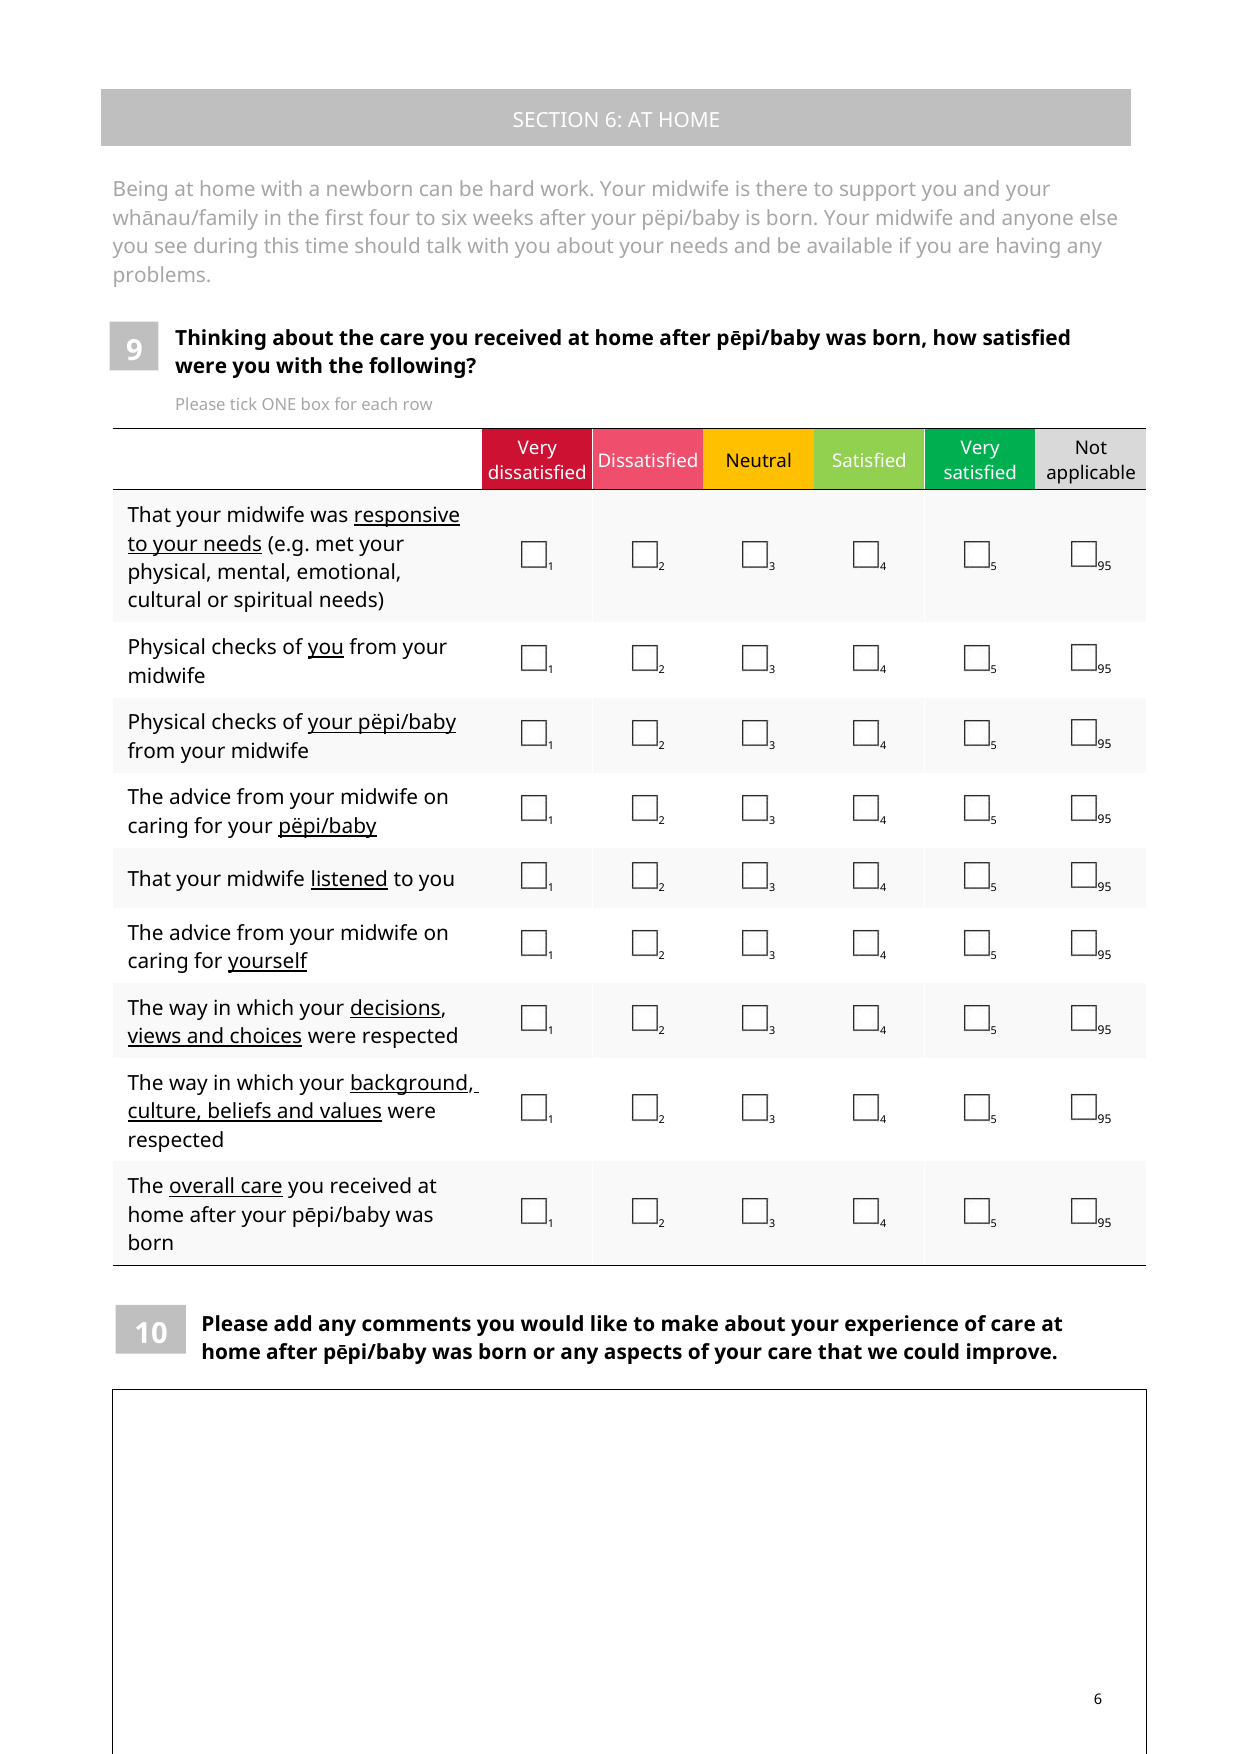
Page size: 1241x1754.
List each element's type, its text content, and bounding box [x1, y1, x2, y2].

picture [741, 929, 769, 957]
table_cell 4 [814, 1161, 924, 1265]
picture [852, 1004, 880, 1032]
picture [852, 644, 880, 672]
table_cell 5 [925, 1058, 1035, 1161]
picture [963, 1197, 991, 1225]
table_cell 4 [814, 698, 924, 773]
picture [520, 1197, 548, 1225]
table_cell 3 [703, 983, 814, 1058]
table_cell 95 [1035, 698, 1146, 773]
table_cell 3 [703, 908, 814, 983]
table_cell That your midwife was responsive to your needs (e.g. met your physical, mental, emotional, cultural or spiritual needs) [113, 490, 482, 622]
picture [741, 794, 769, 822]
table_cell 3 [703, 490, 814, 622]
picture [852, 1094, 880, 1122]
table_cell Physical checks of you from your midwife [113, 623, 482, 697]
picture [520, 719, 548, 747]
picture [963, 1004, 991, 1032]
table_header Very satisfied [925, 429, 1035, 489]
picture [520, 540, 548, 569]
table_header [113, 429, 482, 489]
table_cell 95 [1035, 773, 1146, 848]
table_cell 2 [593, 623, 703, 697]
table_cell 2 [593, 908, 703, 983]
picture [1070, 861, 1098, 889]
table_cell 1 [482, 623, 592, 697]
picture [852, 540, 880, 569]
table_cell 2 [593, 848, 703, 908]
picture [963, 719, 991, 747]
table_cell 2 [593, 698, 703, 773]
picture [741, 540, 769, 569]
picture [963, 540, 991, 569]
table_cell 1 [482, 848, 592, 908]
table_cell 4 [814, 623, 924, 697]
table_cell 4 [814, 908, 924, 983]
table_cell 1 [482, 698, 592, 773]
picture [741, 1197, 769, 1225]
table_header Satisfied [814, 429, 924, 489]
table_cell 3 [703, 623, 814, 697]
table_cell 95 [1035, 1161, 1146, 1265]
picture [1070, 1004, 1098, 1032]
picture [852, 862, 880, 890]
table_cell 5 [925, 983, 1035, 1058]
picture [520, 929, 548, 957]
picture [963, 929, 991, 957]
table_cell 5 [925, 848, 1035, 908]
table_cell 95 [1035, 848, 1146, 908]
table_cell 4 [814, 983, 924, 1058]
picture [1070, 1197, 1098, 1225]
picture [963, 1094, 991, 1122]
table_cell 95 [1035, 908, 1146, 983]
picture [631, 540, 659, 569]
table_header Neutral [703, 429, 814, 489]
picture [1070, 794, 1098, 822]
table_cell 1 [482, 908, 592, 983]
table_cell The way in which your background, culture, beliefs and values were respected [113, 1058, 482, 1161]
picture [631, 929, 659, 957]
picture [631, 1197, 659, 1225]
table_cell 1 [482, 773, 592, 848]
table_cell 4 [814, 848, 924, 908]
table_cell 2 [593, 1058, 703, 1161]
table_cell 4 [814, 773, 924, 848]
picture [631, 719, 659, 747]
table_cell 1 [482, 490, 592, 622]
table_cell 5 [925, 1161, 1035, 1265]
table_cell 3 [703, 773, 814, 848]
picture [631, 1004, 659, 1032]
table_cell 5 [925, 623, 1035, 697]
picture [520, 644, 548, 672]
text Please add any comments you would like to make about your experience of care at home after pēpi/baby was born or any aspects of your care that we could improve. [201, 1309, 1128, 1366]
table_cell That your midwife listened to you [113, 848, 482, 908]
table_header Not applicable [1035, 429, 1146, 489]
table_header Very dissatisfied [482, 429, 592, 489]
table_cell 1 [482, 983, 592, 1058]
table_cell 3 [703, 848, 814, 908]
text Being at home with a newborn can be hard work. Your midwife is there to support you and your whānau/family in the first four to six weeks after your pëpi/baby is born. Your midwife and anyone else you see during this time should talk with you about your needs and be available if you are having any problems. [112, 174, 1128, 288]
picture [520, 862, 548, 890]
table_cell 95 [1035, 623, 1146, 697]
picture [1070, 1093, 1098, 1121]
picture [852, 929, 880, 957]
picture [520, 794, 548, 822]
picture [741, 1004, 769, 1032]
table_cell 5 [925, 908, 1035, 983]
table_header Thinking about the care you received at home after pēpi/baby was born, how satisfied were you with the following? Please tick ONE box for each row [101, 317, 1135, 427]
table_cell The advice from your midwife on caring for your pëpi/baby [113, 773, 482, 848]
picture [963, 794, 991, 822]
picture [1070, 643, 1098, 672]
picture [741, 862, 769, 890]
table_cell 2 [593, 983, 703, 1058]
picture [852, 794, 880, 822]
picture [631, 862, 659, 890]
table_cell 4 [814, 490, 924, 622]
table_cell The way in which your decisions, views and choices were respected [113, 983, 482, 1058]
picture [963, 644, 991, 672]
table_cell 3 [703, 698, 814, 773]
table_cell 5 [925, 698, 1035, 773]
picture [963, 862, 991, 890]
picture [631, 644, 659, 672]
table_cell 2 [593, 1161, 703, 1265]
picture [741, 644, 769, 672]
picture [520, 1004, 548, 1032]
table_cell 2 [593, 490, 703, 622]
table_cell 95 [1035, 490, 1146, 622]
table_cell 3 [703, 1161, 814, 1265]
table_cell Physical checks of your pëpi/baby from your midwife [113, 698, 482, 773]
table_cell 1 [482, 1058, 592, 1161]
picture [520, 1094, 548, 1122]
picture [1070, 540, 1098, 568]
table_cell 5 [925, 773, 1035, 848]
table_cell 3 [703, 1058, 814, 1161]
table_cell 95 [1035, 983, 1146, 1058]
table_cell 1 [482, 1161, 592, 1265]
table_cell 95 [1035, 1058, 1146, 1161]
picture [631, 1094, 659, 1122]
table_cell The overall care you received at home after your pēpi/baby was born [113, 1161, 482, 1265]
table_cell 4 [814, 1058, 924, 1161]
table_header Dissatisfied [593, 429, 703, 489]
picture [1070, 719, 1098, 747]
table_cell 2 [593, 773, 703, 848]
picture [631, 794, 659, 822]
table_cell 5 [925, 490, 1035, 622]
table_header SECTION 6: AT HOME [101, 89, 1131, 146]
picture [1070, 929, 1098, 957]
picture [852, 1197, 880, 1225]
picture [741, 719, 769, 747]
picture [741, 1094, 769, 1122]
table_cell The advice from your midwife on caring for yourself [113, 908, 482, 983]
picture [852, 719, 880, 747]
